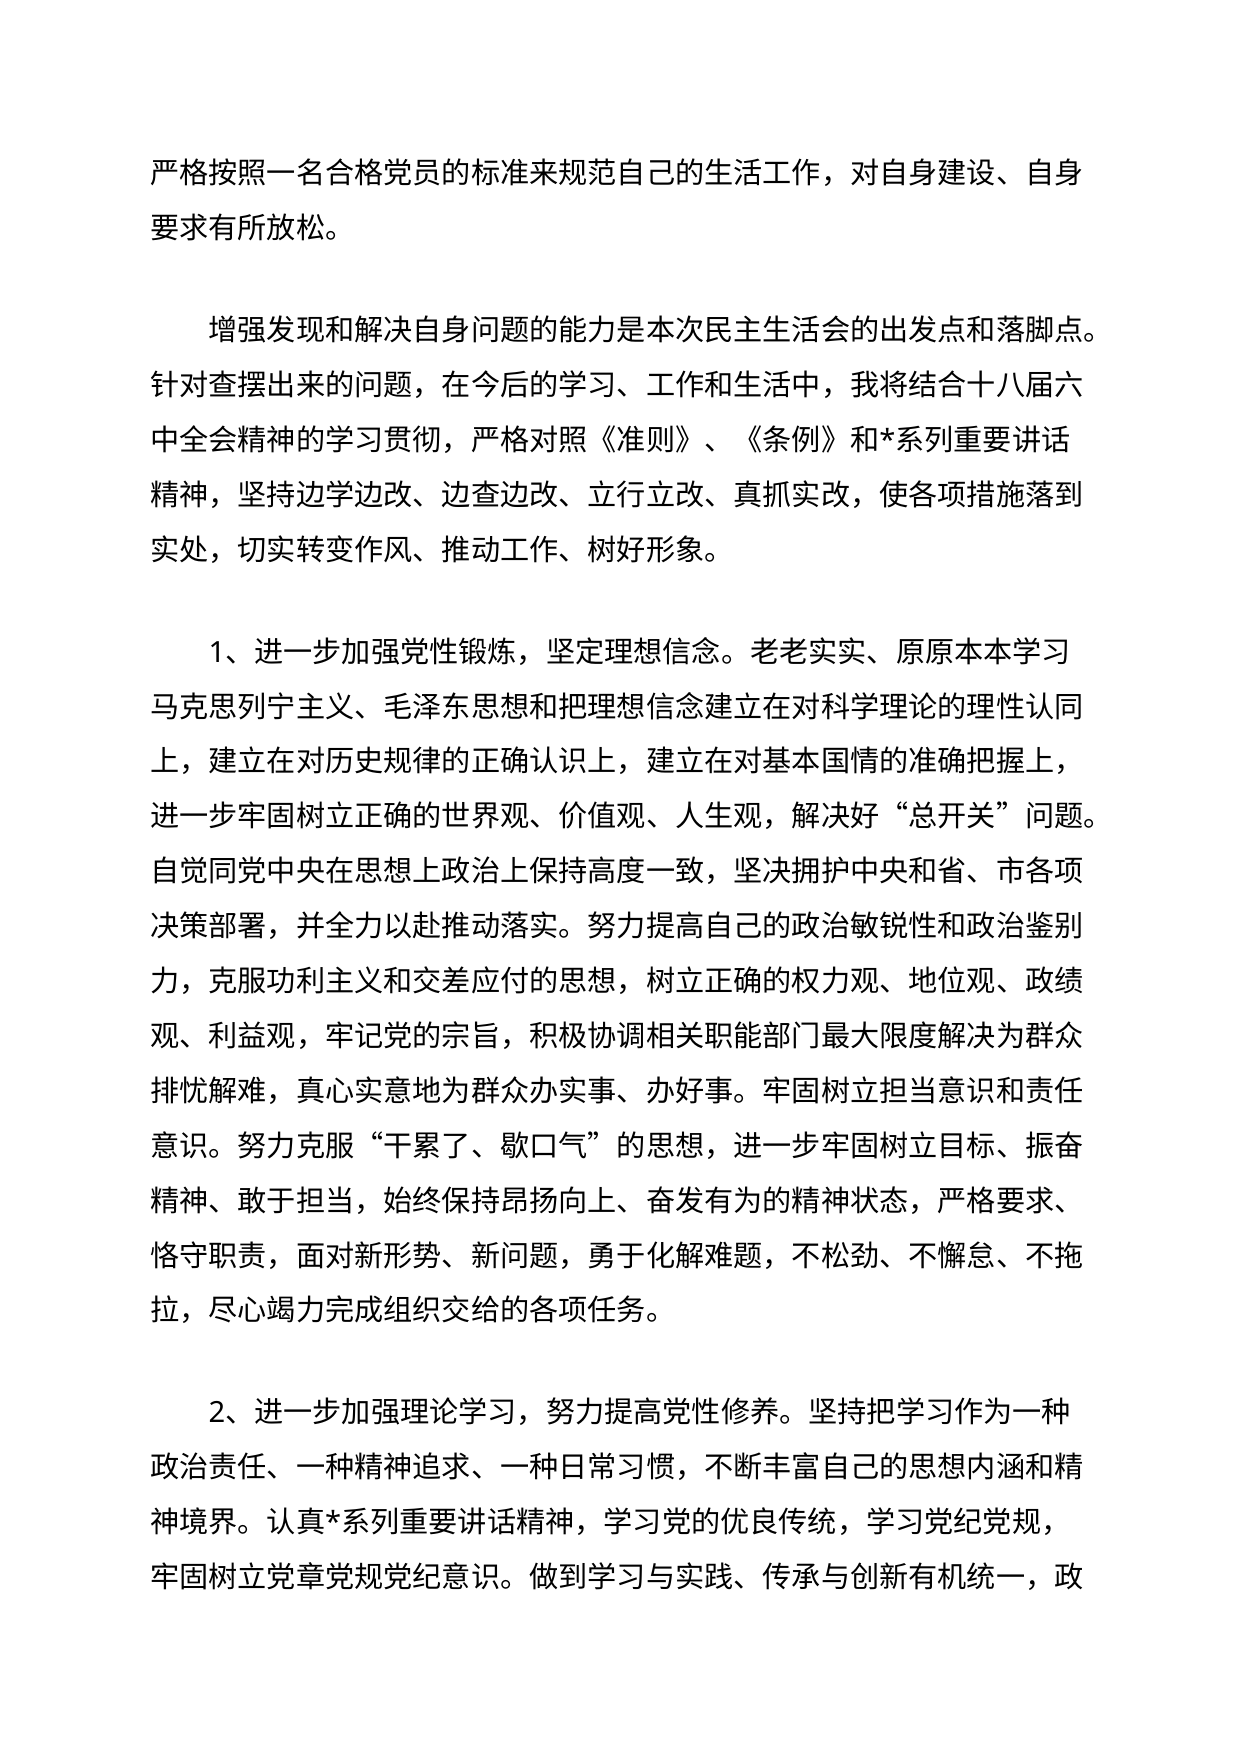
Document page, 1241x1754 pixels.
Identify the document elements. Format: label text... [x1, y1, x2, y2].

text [150, 150, 1090, 247]
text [150, 1389, 1090, 1596]
text 1、进一步加强党性锻炼，坚定理想信念。老老实实、原原本本学习马克思列宁主义、毛泽东思想和把理想信念建立在对科学理论的理性认同上，建立在对历史规律的正确认识上，建立在对基本国情的准确把握上，进一步牢固树立正确的世界观、价值观、人生观，解决好“总开关”问题。自觉同党中央在思想上政治上保持高度一致，坚决拥护中央和省、市各项决策部署，并全力以赴推动落实。努力提高自己的政治敏锐性和政治鉴别力，克服功利主义和交差应付的思想，树立正确的权力观、地位观、政绩观、利益观，牢记党的宗旨，积极协调相关职能部门最大限度解决为群众排忧解难，真心实意地为群众办实事、办好事。牢固树立担当意识和责任意识。努力克服“干累了、歇口气”的思想，进一步牢固树立目标、振奋精神、敢于担当，始终保持昂扬向上、奋发有为的精神状态，严格要求、恪守职责，面对新形势、新问题，勇于化解难题，不松劲、不懈怠、不拖拉，尽心竭力完成组织交给的各项任务。 [150, 628, 1090, 1329]
text 增强发现和解决自身问题的能力是本次民主生活会的出发点和落脚点。针对查摆出来的问题，在今后的学习、工作和生活中，我将结合十八届六中全会精神的学习贯彻，严格对照《准则》、《条例》和*系列重要讲话精神，坚持边学边改、边查边改、立行立改、真抓实改，使各项措施落到实处，切实转变作风、推动工作、树好形象。 [150, 307, 1090, 569]
